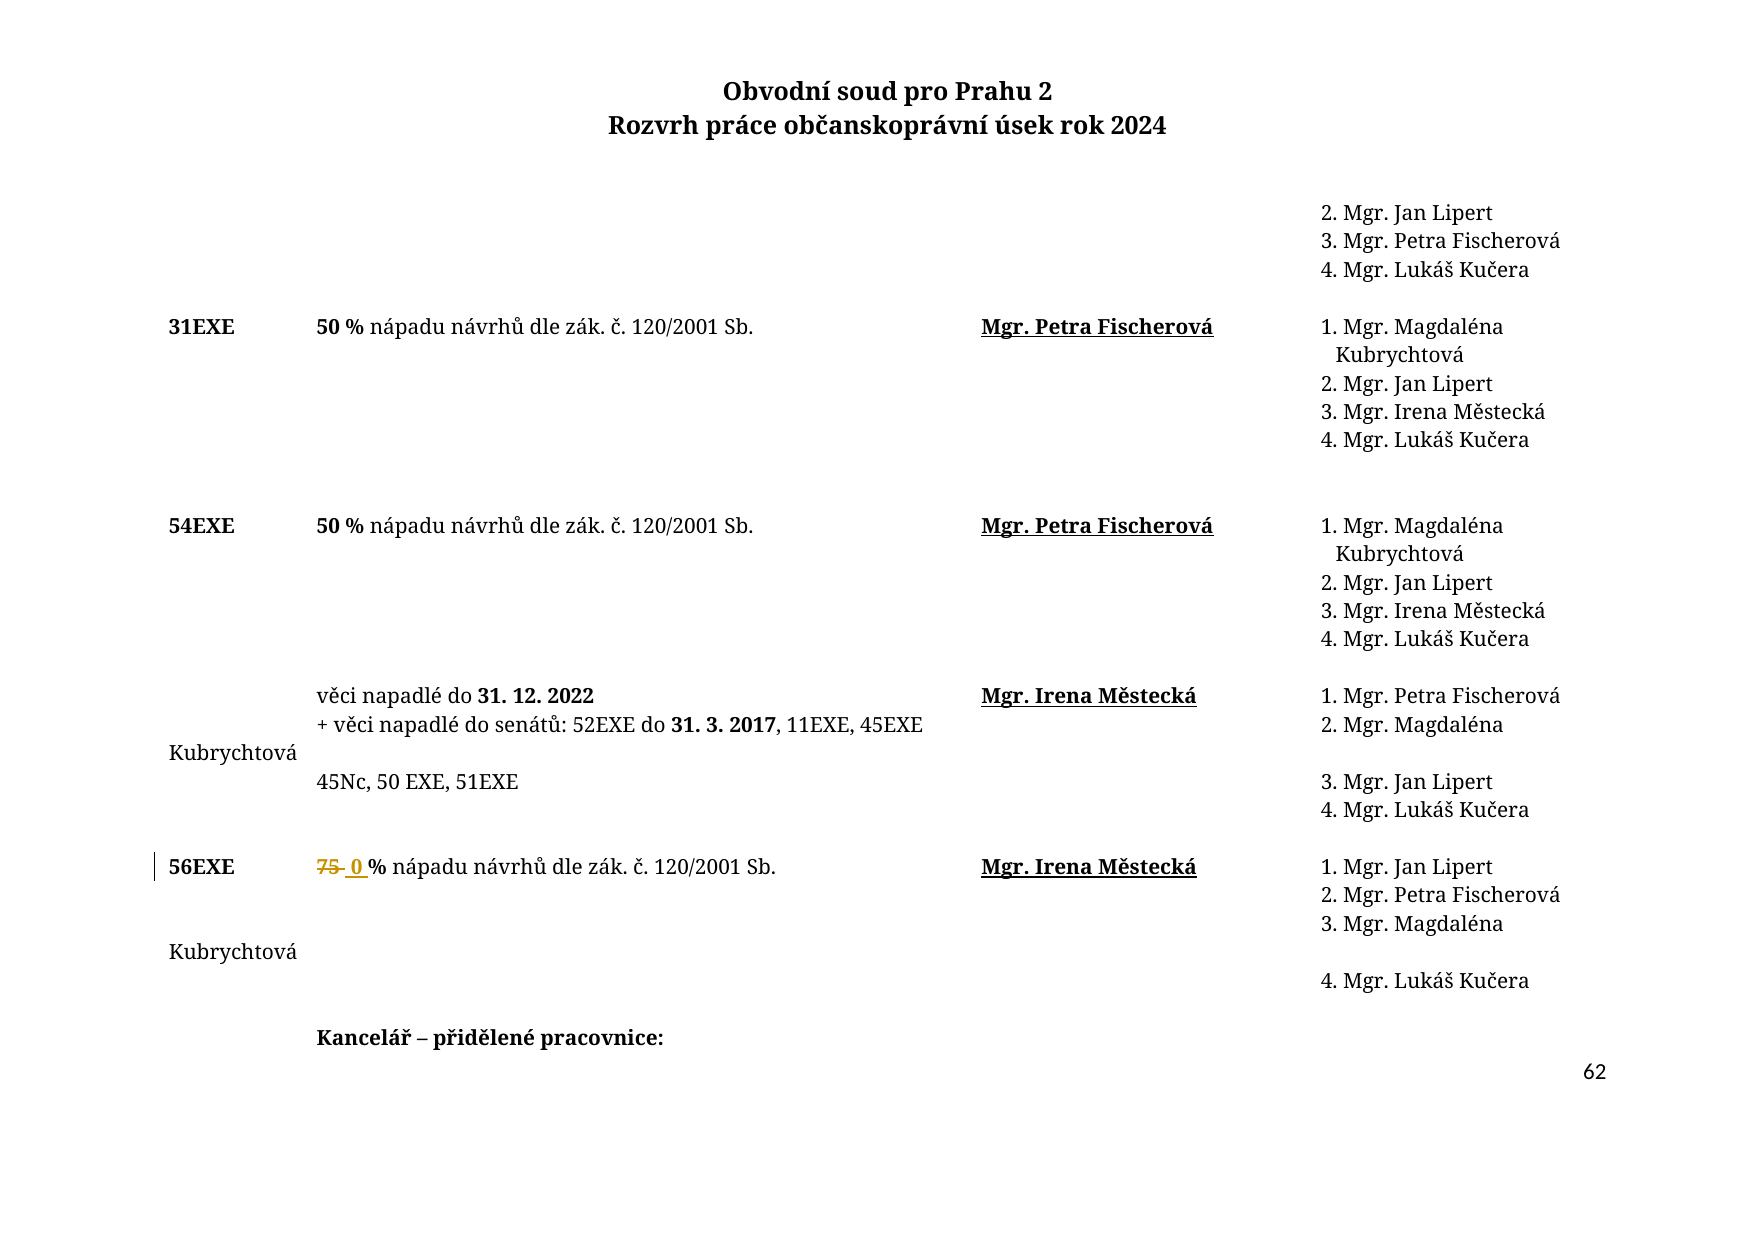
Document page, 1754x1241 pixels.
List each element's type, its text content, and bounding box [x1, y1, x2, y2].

text 3. Mgr. Petra Fischerová [169, 226, 1606, 255]
text 31EXE 50 % nápadu návrhů dle zák. č. 120/2001 Sb. Mgr. Petra Fischerová 1. Mgr. Magdaléna Kubrychtová [169, 312, 1606, 369]
text 4. Mgr. Lukáš Kučera [169, 624, 1606, 653]
text 3. Mgr. Irena Městecká [169, 596, 1606, 624]
text 45Nc, 50 EXE, 51EXE 3. Mgr. Jan Lipert [169, 767, 1606, 795]
text 2. Mgr. Jan Lipert [169, 369, 1606, 397]
text 3. Mgr. Magdaléna Kubrychtová [169, 909, 1606, 966]
text 4. Mgr. Lukáš Kučera [169, 966, 1606, 994]
text 54EXE 50 % nápadu návrhů dle zák. č. 120/2001 Sb. Mgr. Petra Fischerová 1. Mgr. Magdaléna Kubrychtová [169, 511, 1606, 568]
text 2. Mgr. Jan Lipert [169, 198, 1606, 226]
text 4. Mgr. Lukáš Kučera [169, 795, 1606, 824]
text 56EXE % nápadu návrhů dle zák. č. 120/2001 Sb. Mgr. Irena Městecká 1. Mgr. Jan Lipert [169, 852, 1606, 881]
text 4. Mgr. Lukáš Kučera [169, 426, 1606, 454]
text 2. Mgr. Jan Lipert [169, 568, 1606, 596]
text 3. Mgr. Irena Městecká [169, 397, 1606, 426]
text věci napadlé do 31. 12. 2022 Mgr. Irena Městecká 1. Mgr. Petra Fischerová [169, 681, 1606, 710]
text 2. Mgr. Petra Fischerová [169, 881, 1606, 909]
text Kancelář – přidělené pracovnice: [169, 1023, 1606, 1051]
text + věci napadlé do senátů: 52EXE do 31. 3. 2017, 11EXE, 45EXE 2. Mgr. Magdaléna Kubrychtová [169, 710, 1606, 767]
text 4. Mgr. Lukáš Kučera [169, 255, 1606, 283]
